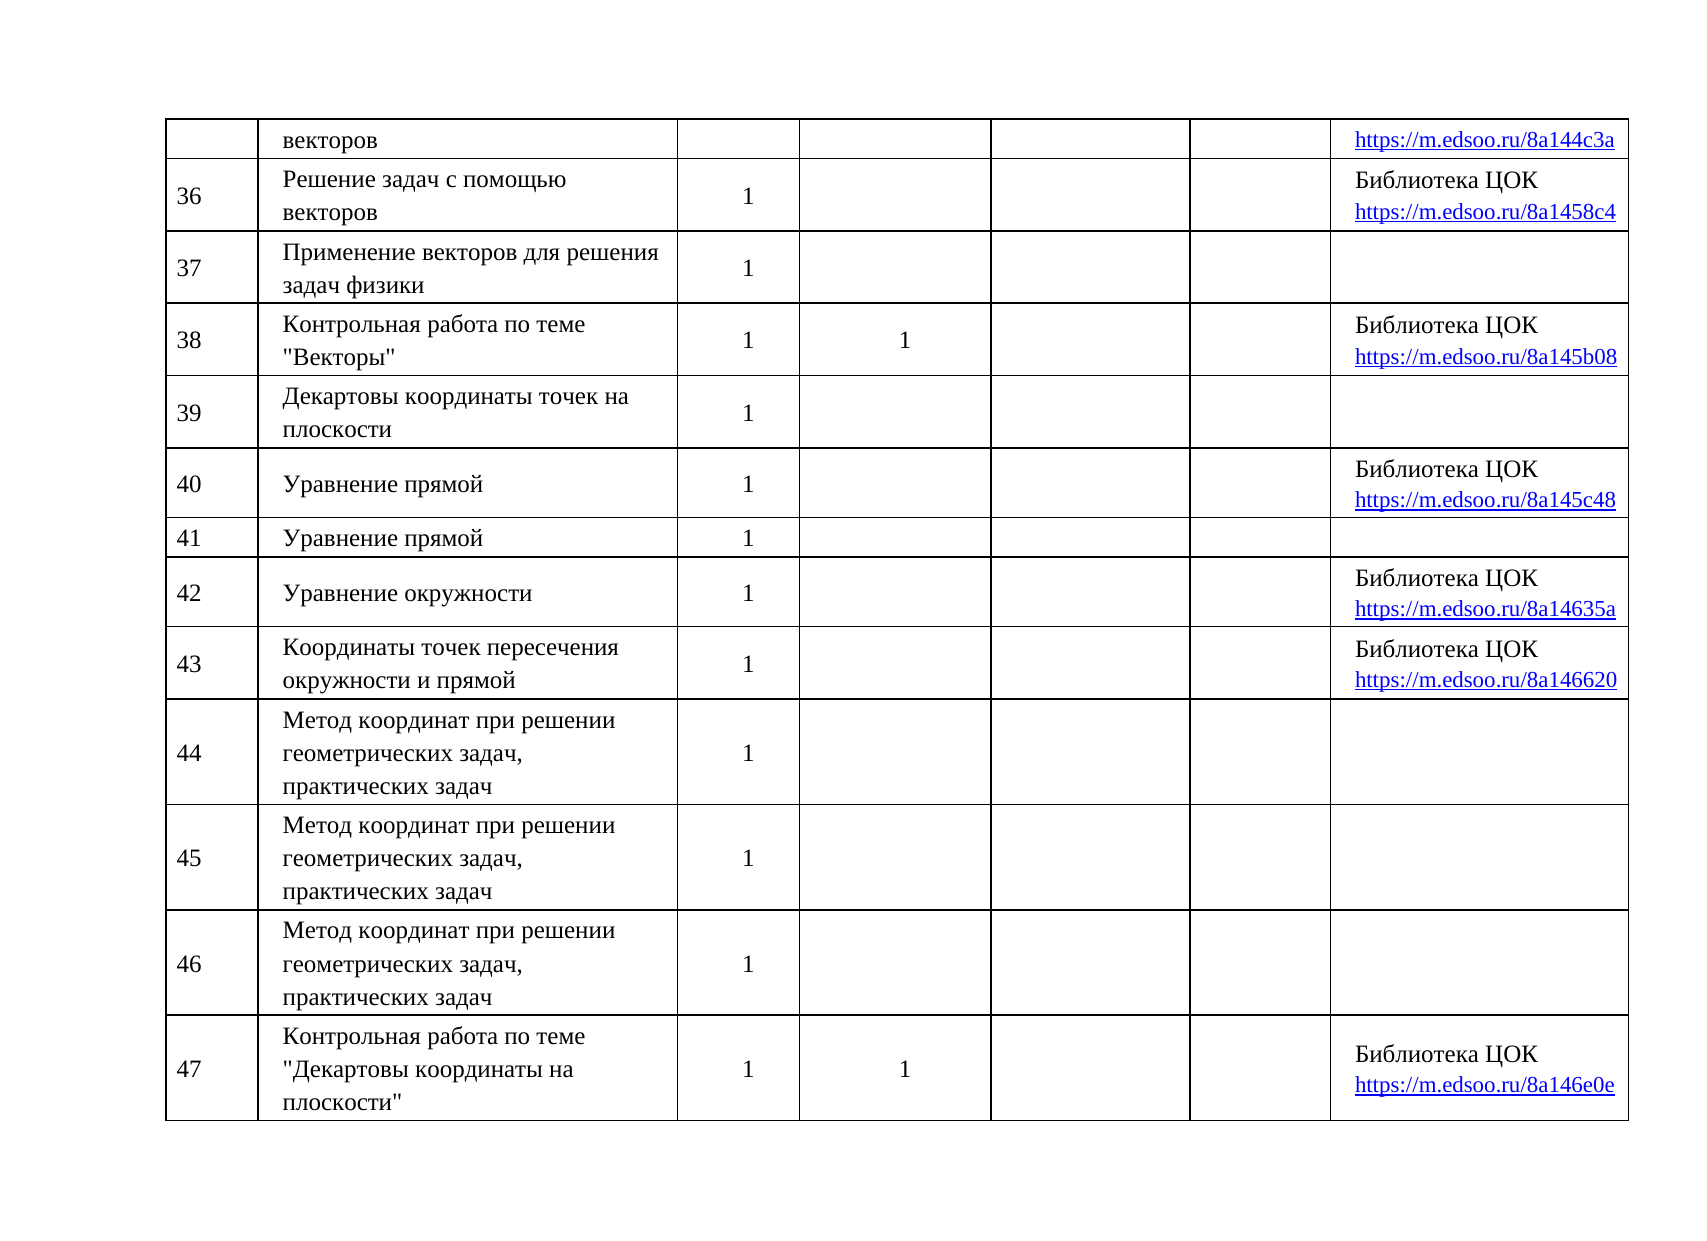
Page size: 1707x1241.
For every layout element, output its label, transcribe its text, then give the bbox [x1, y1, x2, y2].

table_cell [992, 700, 1189, 803]
table_cell 1 [800, 304, 990, 375]
table_cell [1191, 627, 1330, 698]
table_cell [1191, 120, 1330, 157]
table_cell 36 [167, 159, 257, 230]
table_cell 1 [678, 805, 799, 909]
table_cell 38 [167, 304, 257, 375]
table_cell [992, 911, 1189, 1014]
table_cell [800, 376, 990, 447]
table_cell [992, 1016, 1189, 1120]
table_cell [800, 627, 990, 698]
table_cell [800, 700, 990, 803]
table_cell [992, 518, 1189, 556]
table_cell 1 [678, 232, 799, 302]
table_cell 1 [678, 449, 799, 517]
table_cell [992, 376, 1189, 447]
table_cell 1 [678, 518, 799, 556]
table_cell [992, 120, 1189, 157]
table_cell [1331, 120, 1628, 157]
table_cell 1 [678, 627, 799, 698]
table_cell [992, 304, 1189, 375]
table_cell [1331, 700, 1628, 803]
table_cell Библиотека ЦОК https://m.edsoo.ru/8a146620 [1331, 627, 1628, 698]
table_cell Координаты точек пересечения окружности и прямой [259, 627, 677, 698]
table_cell Применение векторов для решения задач физики [259, 232, 677, 302]
table_cell [1191, 159, 1330, 230]
table_cell [800, 911, 990, 1014]
table_cell [992, 449, 1189, 517]
table_cell [1331, 518, 1628, 556]
table_cell [1191, 700, 1330, 803]
table_cell Контрольная работа по теме "Декартовы координаты на плоскости" [259, 1016, 677, 1120]
table_cell Уравнение прямой [259, 449, 677, 517]
table_cell [1191, 232, 1330, 302]
table_cell 42 [167, 558, 257, 626]
table_cell [1191, 558, 1330, 626]
table_cell 40 [167, 449, 257, 517]
table_cell [1331, 232, 1628, 302]
table_cell [1191, 911, 1330, 1014]
table_cell [1331, 805, 1628, 909]
table_cell [800, 449, 990, 517]
table_cell [1191, 304, 1330, 375]
table_cell 1 [678, 558, 799, 626]
table_cell 35 [167, 120, 257, 157]
table_cell [800, 805, 990, 909]
table_cell [992, 627, 1189, 698]
table_cell [992, 232, 1189, 302]
table_cell 46 [167, 911, 257, 1014]
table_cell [259, 120, 677, 157]
table_cell Уравнение прямой [259, 518, 677, 556]
table_cell [992, 159, 1189, 230]
table_cell 43 [167, 627, 257, 698]
table_cell [1191, 518, 1330, 556]
table_cell [1331, 911, 1628, 1014]
table_cell 37 [167, 232, 257, 302]
table_cell Библиотека ЦОК https://m.edsoo.ru/8a1458c4 [1331, 159, 1628, 230]
table_cell Решение задач с помощью векторов [259, 159, 677, 230]
table_cell Библиотека ЦОК https://m.edsoo.ru/8a146e0e [1331, 1016, 1628, 1120]
table_cell Библиотека ЦОК https://m.edsoo.ru/8a145c48 [1331, 449, 1628, 517]
table_cell [800, 232, 990, 302]
table_cell 1 [678, 1016, 799, 1120]
table_cell [800, 558, 990, 626]
table_cell 1 [678, 376, 799, 447]
table_cell [1191, 376, 1330, 447]
table_cell 1 [678, 159, 799, 230]
table_cell 1 [678, 120, 799, 157]
table_cell [800, 518, 990, 556]
table_cell [992, 805, 1189, 909]
table_cell [1331, 376, 1628, 447]
table_cell 45 [167, 805, 257, 909]
table_cell Декартовы координаты точек на плоскости [259, 376, 677, 447]
table_cell [800, 120, 990, 157]
table_cell Метод координат при решении геометрических задач, практических задач [259, 700, 677, 803]
table_cell Метод координат при решении геометрических задач, практических задач [259, 805, 677, 909]
table_cell Контрольная работа по теме "Векторы" [259, 304, 677, 375]
table_cell 44 [167, 700, 257, 803]
table_cell [1191, 449, 1330, 517]
table_cell 1 [800, 1016, 990, 1120]
table_cell Метод координат при решении геометрических задач, практических задач [259, 911, 677, 1014]
table_cell 47 [167, 1016, 257, 1120]
table_cell 1 [678, 911, 799, 1014]
table_cell [800, 159, 990, 230]
table_cell 39 [167, 376, 257, 447]
table_cell Библиотека ЦОК https://m.edsoo.ru/8a14635a [1331, 558, 1628, 626]
table_cell Библиотека ЦОК https://m.edsoo.ru/8a145b08 [1331, 304, 1628, 375]
table_cell 1 [678, 700, 799, 803]
table_cell 41 [167, 518, 257, 556]
table_cell 1 [678, 304, 799, 375]
table_cell [992, 558, 1189, 626]
table_cell Уравнение окружности [259, 558, 677, 626]
table_cell [1191, 805, 1330, 909]
table_cell [1191, 1016, 1330, 1120]
